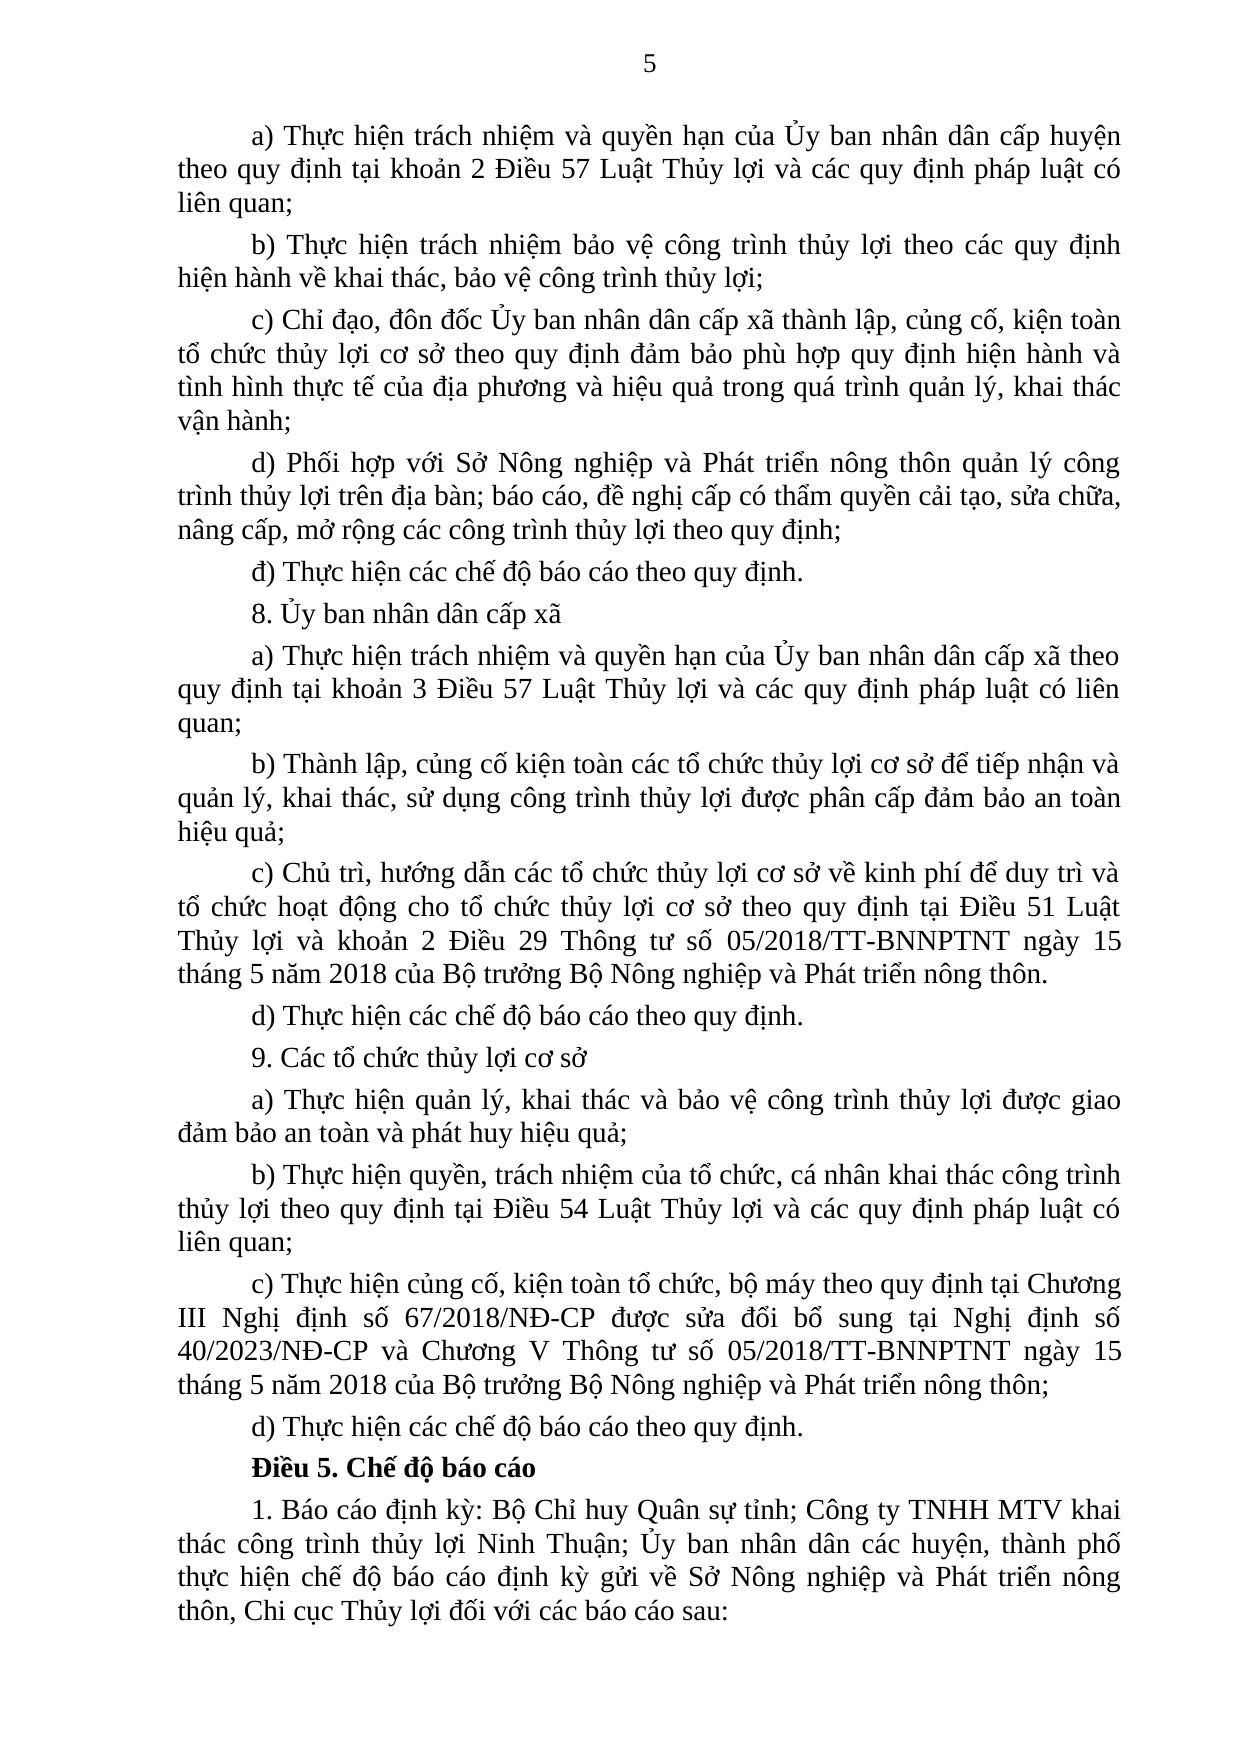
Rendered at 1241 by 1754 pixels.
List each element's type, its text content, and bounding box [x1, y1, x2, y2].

text c) Chỉ đạo, đôn đốc Ủy ban nhân dân cấp xã thành lập, củng cố, kiện toàn tổ chức thủy lợi cơ sở theo quy định đảm bảo phù hợp quy định hiện hành và tình hình thực tế của địa phương và hiệu quả trong quá trình quản lý, khai thác vận hành; [177, 302, 1122, 437]
text 8. Ủy ban nhân dân cấp xã [177, 596, 1122, 629]
text đ) Thực hiện các chế độ báo cáo theo quy định. [177, 554, 1122, 587]
text b) Thực hiện trách nhiệm bảo vệ công trình thủy lợi theo các quy định hiện hành về khai thác, bảo vệ công trình thủy lợi; [177, 227, 1122, 294]
text a) Thực hiện trách nhiệm và quyền hạn của Ủy ban nhân dân cấp huyện theo quy định tại khoản 2 Điều 57 Luật Thủy lợi và các quy định pháp luật có liên quan; [177, 118, 1122, 219]
text d) Thực hiện các chế độ báo cáo theo quy định. [177, 1409, 1122, 1442]
text d) Thực hiện các chế độ báo cáo theo quy định. [177, 998, 1122, 1032]
text 1. Báo cáo định kỳ: Bộ Chỉ huy Quân sự tỉnh; Công ty TNHH MTV khai thác công trình thủy lợi Ninh Thuận; Ủy ban nhân dân các huyện, thành phố thực hiện chế độ báo cáo định kỳ gửi về Sở Nông nghiệp và Phát triển nông thôn, Chi cục Thủy lợi đối với các báo cáo sau: [177, 1492, 1122, 1627]
text c) Chủ trì, hướng dẫn các tổ chức thủy lợi cơ sở về kinh phí để duy trì và tổ chức hoạt động cho tổ chức thủy lợi cơ sở theo quy định tại Điều 51 Luật Thủy lợi và khoản 2 Điều 29 Thông tư số 05/2018/TT-BNNPTNT ngày 15 tháng 5 năm 2018 của Bộ trưởng Bộ Nông nghiệp và Phát triển nông thôn. [177, 856, 1122, 990]
text b) Thực hiện quyền, trách nhiệm của tổ chức, cá nhân khai thác công trình thủy lợi theo quy định tại Điều 54 Luật Thủy lợi và các quy định pháp luật có liên quan; [177, 1157, 1122, 1258]
text b) Thành lập, củng cố kiện toàn các tổ chức thủy lợi cơ sở để tiếp nhận và quản lý, khai thác, sử dụng công trình thủy lợi được phân cấp đảm bảo an toàn hiệu quả; [177, 747, 1122, 847]
text 9. Các tổ chức thủy lợi cơ sở [177, 1040, 1122, 1073]
text Điều 5. Chế độ báo cáo [177, 1451, 1122, 1484]
text a) Thực hiện trách nhiệm và quyền hạn của Ủy ban nhân dân cấp xã theo quy định tại khoản 3 Điều 57 Luật Thủy lợi và các quy định pháp luật có liên quan; [177, 638, 1122, 738]
text a) Thực hiện quản lý, khai thác và bảo vệ công trình thủy lợi được giao đảm bảo an toàn và phát huy hiệu quả; [177, 1082, 1122, 1149]
text c) Thực hiện củng cố, kiện toàn tổ chức, bộ máy theo quy định tại Chương III Nghị định số 67/2018/NĐ-CP được sửa đổi bổ sung tại Nghị định số 40/2023/NĐ-CP và Chương V Thông tư số 05/2018/TT-BNNPTNT ngày 15 tháng 5 năm 2018 của Bộ trưởng Bộ Nông nghiệp và Phát triển nông thôn; [177, 1266, 1122, 1400]
text d) Phối hợp với Sở Nông nghiệp và Phát triển nông thôn quản lý công trình thủy lợi trên địa bàn; báo cáo, đề nghị cấp có thẩm quyền cải tạo, sửa chữa, nâng cấp, mở rộng các công trình thủy lợi theo quy định; [177, 445, 1122, 546]
